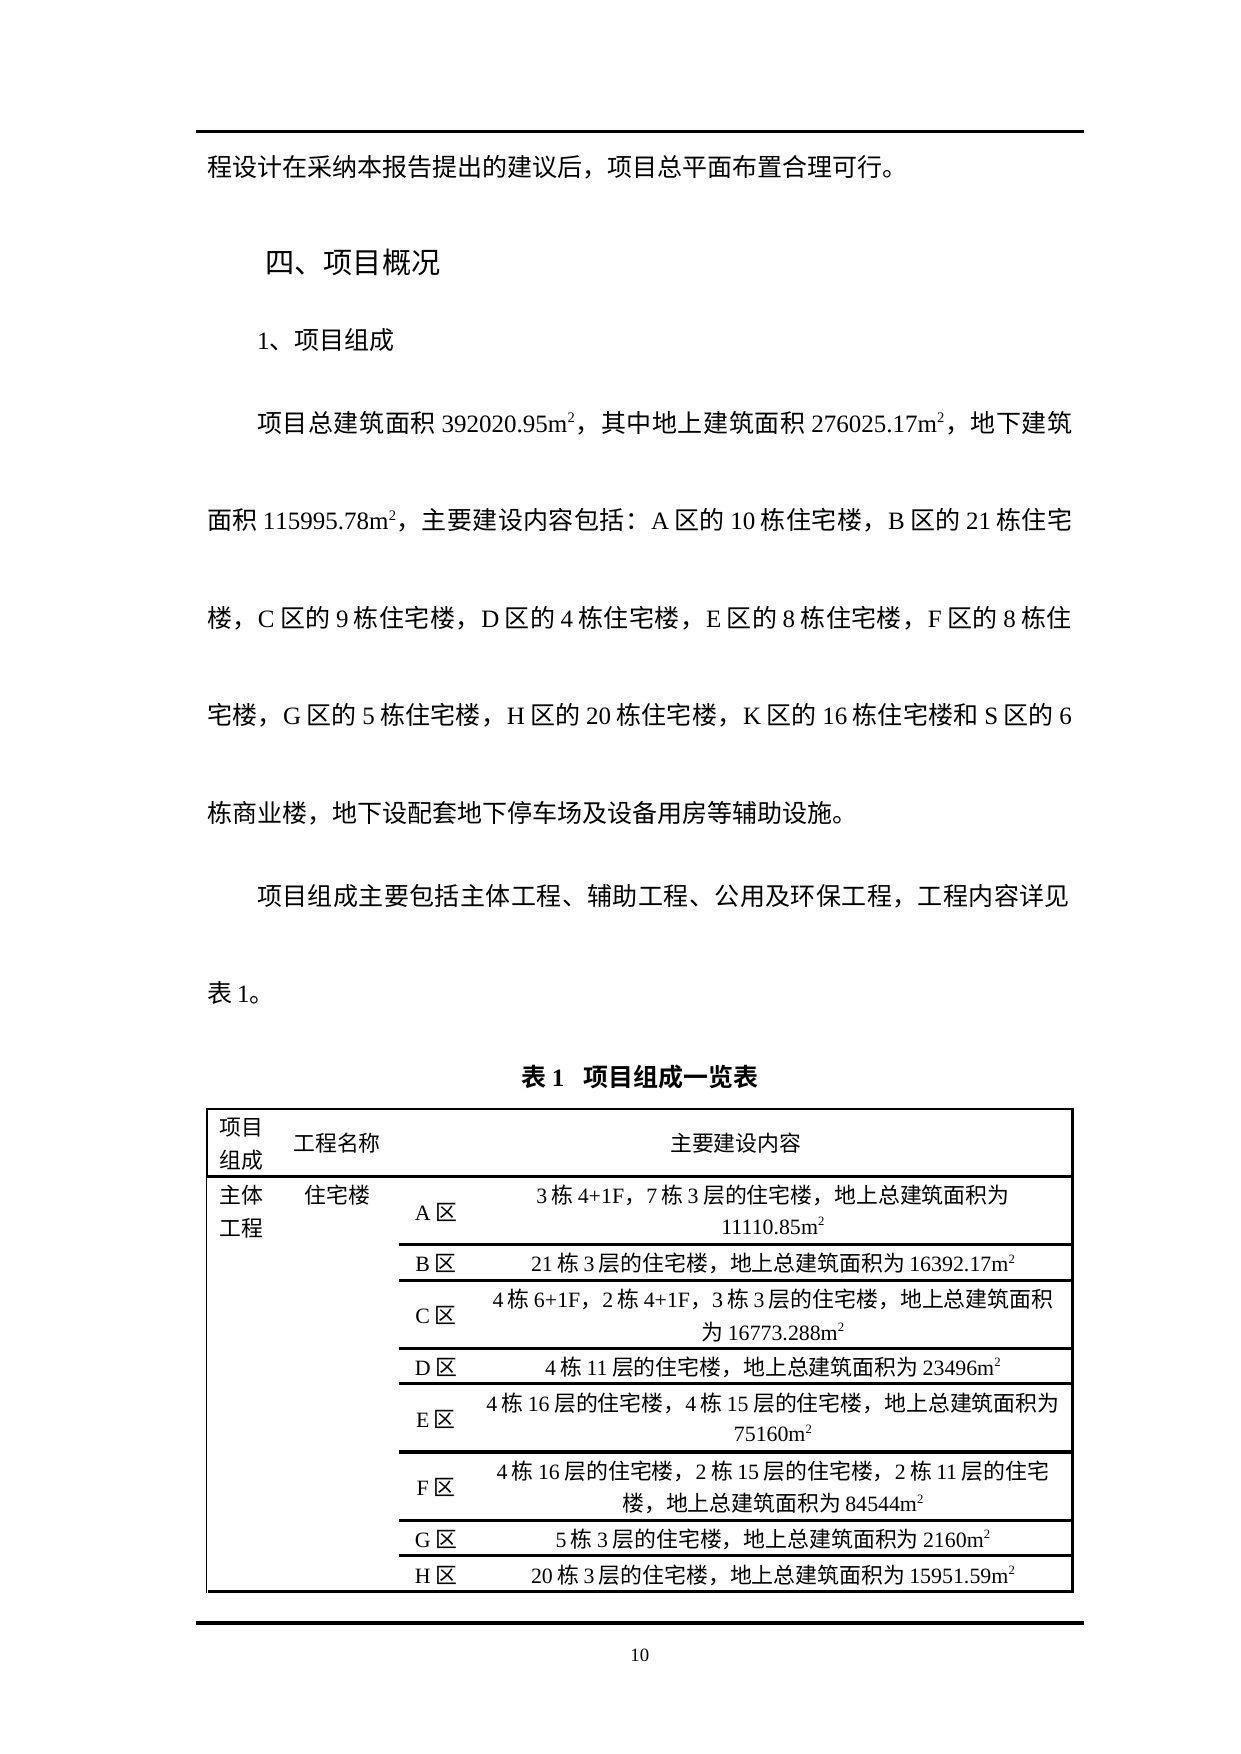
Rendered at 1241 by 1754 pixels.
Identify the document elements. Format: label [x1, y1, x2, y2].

table_cell [196, 133, 1084, 1621]
